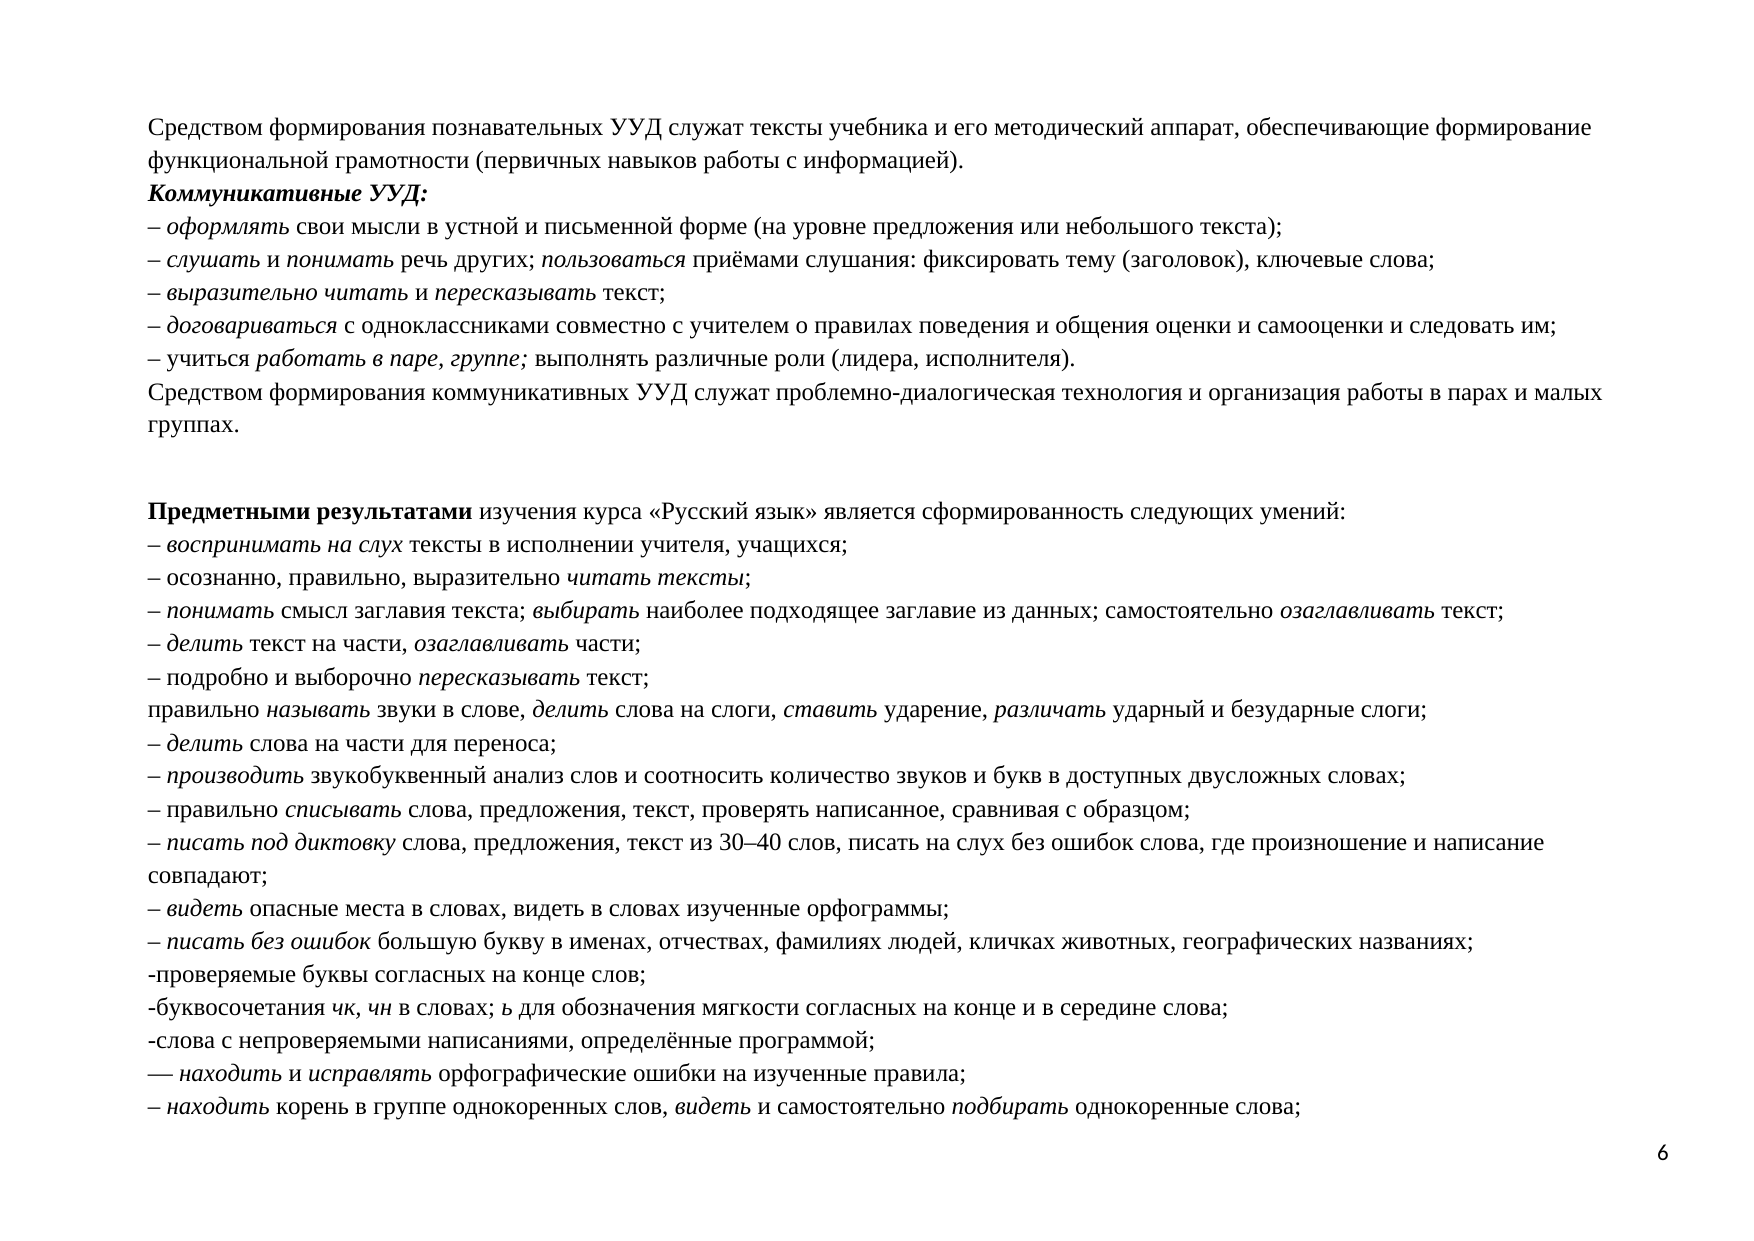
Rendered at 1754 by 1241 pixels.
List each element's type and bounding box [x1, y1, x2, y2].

text [148, 112, 1668, 471]
text [148, 496, 1668, 1119]
